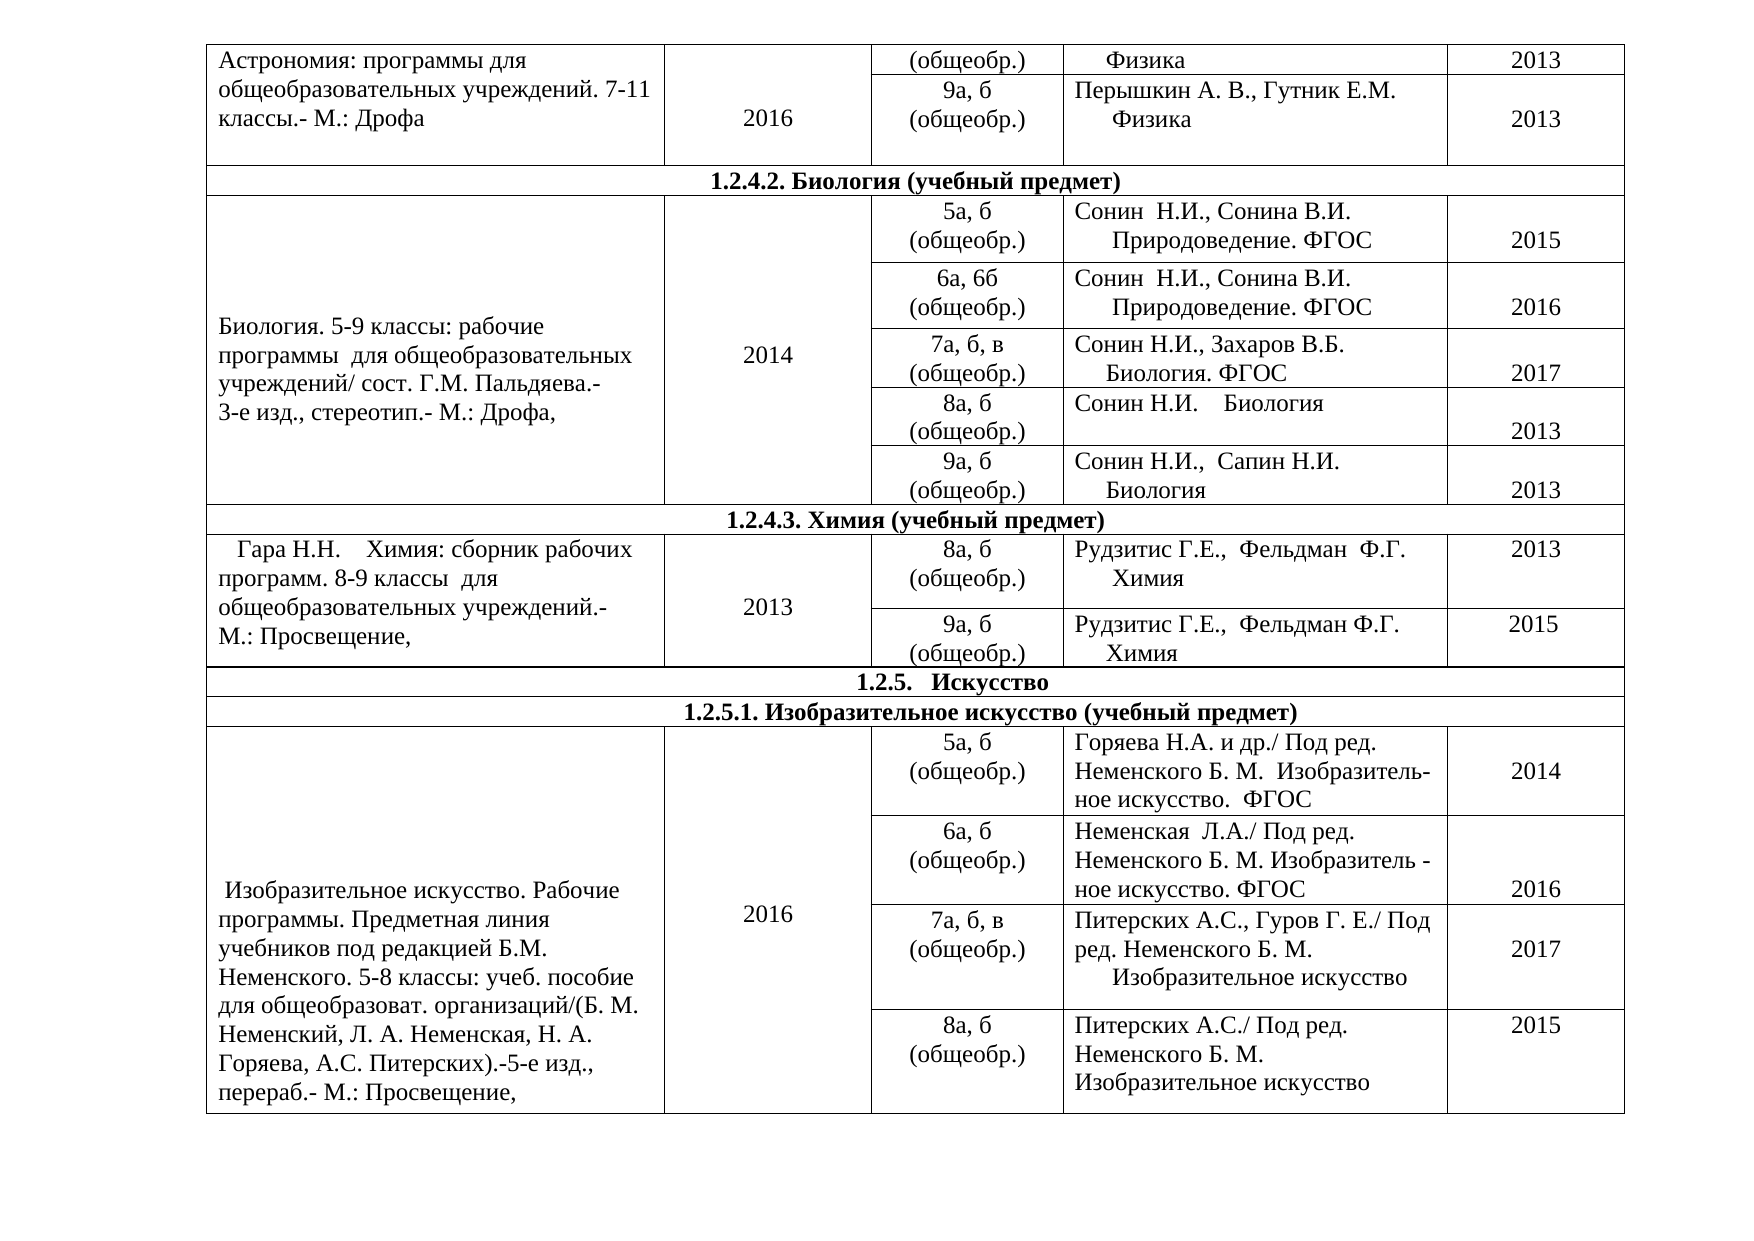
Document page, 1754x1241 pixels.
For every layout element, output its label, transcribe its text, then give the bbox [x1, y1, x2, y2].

table_cell 8а, б (общеобр.) [872, 45, 1063, 74]
table_cell 2015 [1448, 196, 1624, 262]
table_cell 8а, б (общеобр.) [872, 1010, 1063, 1112]
table_cell Неменская Л.А./ Под ред. Неменского Б. М. Изобразитель - ное искусство. ФГОС [1064, 816, 1447, 904]
table_cell 2014 [1448, 727, 1624, 815]
table_cell Гара Н.Н. Химия: сборник рабочих программ. 8-9 классы для общеобразовательных учреждений.- М.: Просвещение, [207, 535, 664, 666]
table_cell 2015 [1448, 1010, 1624, 1112]
table_cell Рудзитис Г.Е., Фельдман Ф.Г. Химия [1064, 609, 1447, 666]
table_cell 2013 [665, 535, 871, 666]
table_cell Сонин Н.И. Биология [1064, 388, 1447, 445]
table_cell Биология. 5-9 классы: рабочие программы для общеобразовательных учреждений/ сост. Г.М. Пальдяева.- 3-е изд., стереотип.- М.: Дрофа, [207, 196, 664, 504]
table_cell 2017 [1448, 905, 1624, 1009]
table_cell Питерских А.С., Гуров Г. Е./ Под ред. Неменского Б. М. Изобразительное искусство [1064, 905, 1447, 1009]
table_cell 9а, б (общеобр.) [872, 446, 1063, 504]
table_cell 2016 [665, 727, 871, 1112]
table_cell 1.2.4.2. Биология (учебный предмет) [207, 166, 1624, 195]
table_cell 1.2.5.1. Изобразительное искусство (учебный предмет) [207, 697, 1624, 726]
table_cell Сонин Н.И., Сонина В.И. Природоведение. ФГОС [1064, 263, 1447, 328]
table_cell Изобразительное искусство. Рабочие программы. Предметная линия учебников под редакцией Б.М. Неменского. 5-8 классы: учеб. пособие для общеобразоват. организаций/(Б. М. Неменский, Л. А. Неменская, Н. А. Горяева, А.С. Питерских).-5-е изд., перераб.- М.: Просвещение, [207, 727, 664, 1112]
table_cell 1.2.4.3. Химия (учебный предмет) [207, 505, 1624, 533]
table_cell 2013 [1448, 388, 1624, 445]
table_cell 6а, 6б (общеобр.) [872, 263, 1063, 328]
table_cell 5а, б (общеобр.) [872, 196, 1063, 262]
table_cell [1064, 45, 1447, 74]
table_cell 9а, б (общеобр.) [872, 609, 1063, 666]
table_cell 7а, б, в (общеобр.) [872, 329, 1063, 387]
table_cell Сонин Н.И., Сонина В.И. Природоведение. ФГОС [1064, 196, 1447, 262]
table_cell Искусство [207, 668, 1624, 696]
table_cell 2016 [1448, 263, 1624, 328]
table_cell 2013 [1448, 45, 1624, 74]
table_cell 2014 [665, 196, 871, 504]
table_cell Перышкин А. В., Гутник Е.М. Физика [1064, 75, 1447, 165]
table_cell Рудзитис Г.Е., Фельдман Ф.Г. Химия [1064, 535, 1447, 608]
table_cell 8а, б (общеобр.) [872, 535, 1063, 608]
table_cell 9а, б (общеобр.) [872, 75, 1063, 165]
table_cell Сонин Н.И., Сапин Н.И. Биология [1064, 446, 1447, 504]
table_cell Сонин Н.И., Захаров В.Б. Биология. ФГОС [1064, 329, 1447, 387]
table_cell 7а, б, в (общеобр.) [872, 905, 1063, 1009]
table_cell 6а, б (общеобр.) [872, 816, 1063, 904]
table_cell 8а, б (общеобр.) [872, 388, 1063, 445]
table_cell 5а, б (общеобр.) [872, 727, 1063, 815]
table_cell 2013 [1448, 535, 1624, 608]
table_cell Питерских А.С./ Под ред. Неменского Б. М. Изобразительное искусство [1064, 1010, 1447, 1112]
table_cell 2017 [1448, 329, 1624, 387]
table_cell 2016 [1448, 816, 1624, 904]
table_cell 2015 [1448, 609, 1624, 666]
table_cell 2013 [1448, 75, 1624, 165]
table_cell 2013 [1448, 446, 1624, 504]
table_cell Горяева Н.А. и др./ Под ред. Неменского Б. М. Изобразитель- ное искусство. ФГОС [1064, 727, 1447, 815]
